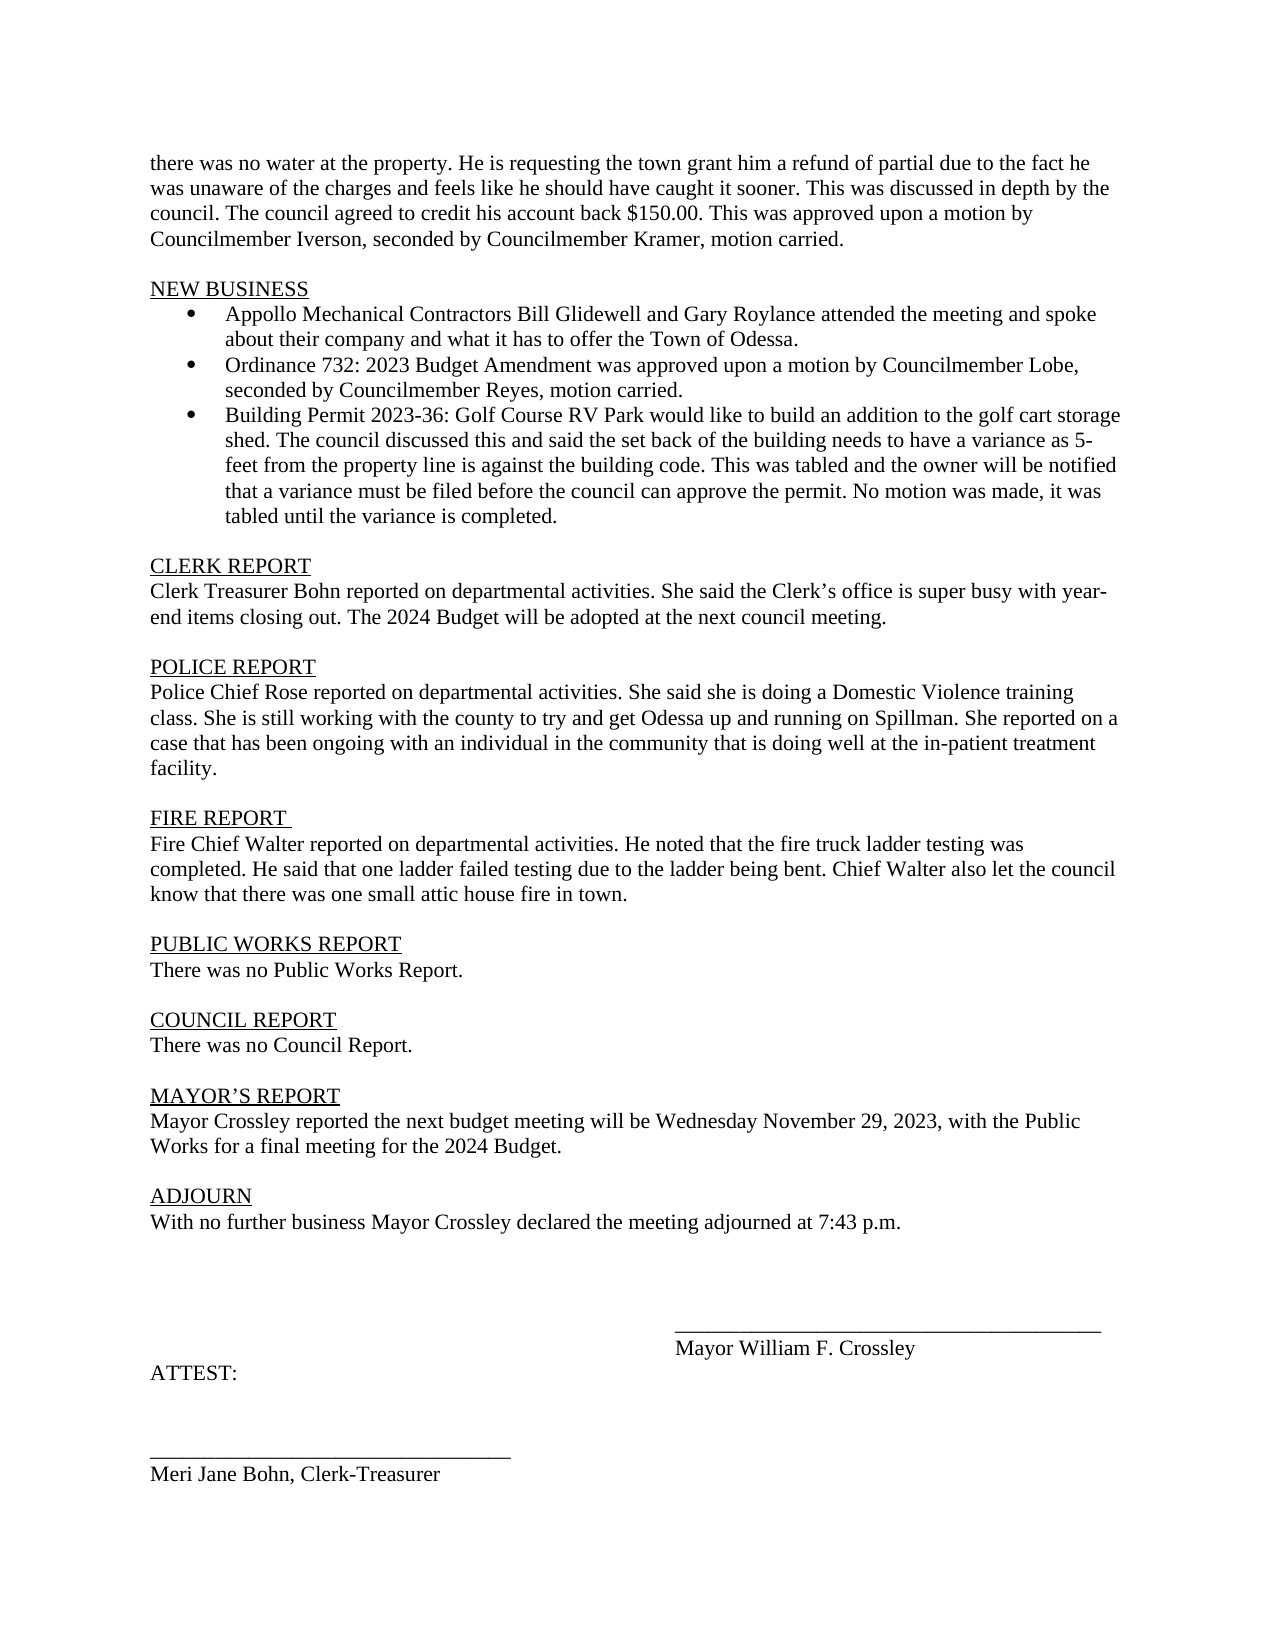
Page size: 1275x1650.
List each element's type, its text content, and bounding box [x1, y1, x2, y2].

text _______________________________________ [150, 1309, 1125, 1335]
text PUBLIC WORKS REPORT [150, 931, 1125, 957]
text Meri Jane Bohn, Clerk-Treasurer [150, 1461, 1125, 1486]
text FIRE REPORT [150, 805, 1125, 831]
text With no further business Mayor Crossley declared the meeting adjourned at 7:43 p.m. [150, 1209, 1125, 1234]
text _________________________________ [150, 1436, 1125, 1461]
list Appollo Mechanical Contractors Bill Glidewell and Gary Roylance attended the meeting and spoke about their company and what it has to offer the Town of Odessa. [187, 301, 1125, 352]
text Mayor William F. Crossley [150, 1335, 1125, 1360]
text Police Chief Rose reported on departmental activities. She said she is doing a Domestic Violence training class. She is still working with the county to try and get Odessa up and running on Spillman. She reported on a case that has been ongoing with an individual in the community that is doing well at the in-patient treatment facility. [150, 679, 1125, 780]
text ATTEST: [150, 1360, 1125, 1385]
text There was no Council Report. [150, 1032, 1125, 1057]
text MAYOR’S REPORT [150, 1083, 1125, 1108]
list Ordinance 732: 2023 Budget Amendment was approved upon a motion by Councilmember Lobe, seconded by Councilmember Reyes, motion carried. [187, 352, 1125, 402]
text CLERK REPORT [150, 553, 1125, 578]
text NEW BUSINESS [150, 276, 1125, 301]
text Clerk Treasurer Bohn reported on departmental activities. She said the Clerk’s office is super busy with year-end items closing out. The 2024 Budget will be adopted at the next council meeting. [150, 578, 1125, 629]
text There was no Public Works Report. [150, 957, 1125, 982]
text COUNCIL REPORT [150, 1007, 1125, 1032]
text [150, 150, 1125, 251]
text POLICE REPORT [150, 654, 1125, 679]
list Building Permit 2023-36: Golf Course RV Park would like to build an addition to the golf cart storage shed. The council discussed this and said the set back of the building needs to have a variance as 5-feet from the property line is against the building code. This was tabled and the owner will be notified that a variance must be filed before the council can approve the permit. No motion was made, it was tabled until the variance is completed. [187, 402, 1125, 528]
text ADJOURN [150, 1183, 1125, 1209]
text Fire Chief Walter reported on departmental activities. He noted that the fire truck ladder testing was completed. He said that one ladder failed testing due to the ladder being bent. Chief Walter also let the council know that there was one small attic house fire in town. [150, 831, 1125, 906]
text Mayor Crossley reported the next budget meeting will be Wednesday November 29, 2023, with the Public Works for a final meeting for the 2024 Budget. [150, 1108, 1125, 1158]
